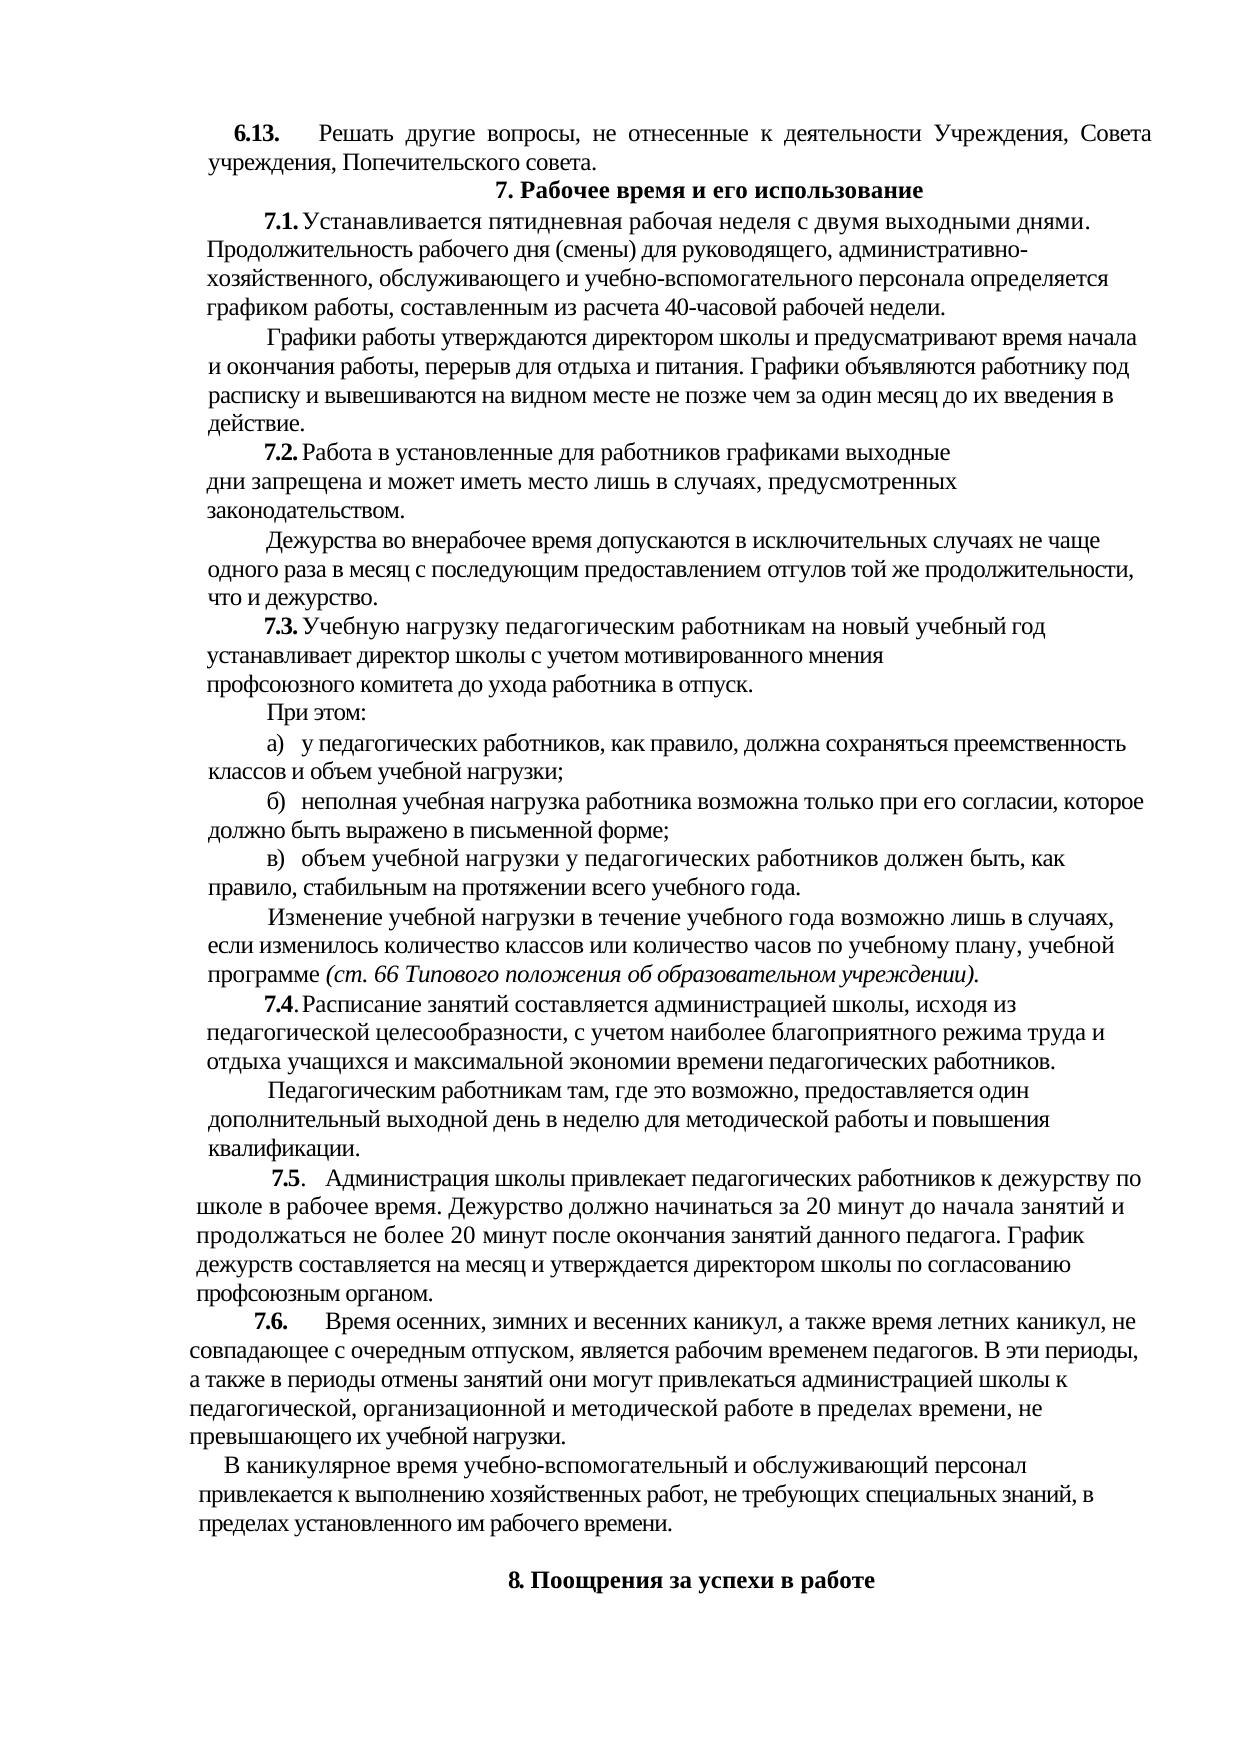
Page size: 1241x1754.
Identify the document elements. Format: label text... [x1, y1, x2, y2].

text 7.1. Устанавливается пятидневная рабочая неделя с двумя выходными днями. Продолжительность рабочего дня (смены) для руководящего, административно-хозяйственного, обслуживающего и учебно-вспомогательного персонала определяется графиком работы, составленным из расчета 40-часовой рабочей недели. [206, 206, 1152, 321]
list Решать другие вопросы, не отнесенные к деятельности Учреждения, Совета учреждения, Попечительского совета. [208, 118, 1152, 176]
text 7.5. Администрация школы привлекает педагогических работников к дежурству по школе в рабочее время. Дежурство должно начинаться за 20 минут до начала занятий и продолжаться не более 20 минут после окончания занятий данного педагога. График дежурств составляется на месяц и утверждается директором школы по согласованию профсоюзным органом. [196, 1163, 1152, 1306]
text Изменение учебной нагрузки в течение учебного года возможно лишь в случаях, если изменилось количество классов или количество часов по учебному плану, учебной программе (ст. 66 Типового положения об образовательном учреждении). [207, 902, 1151, 988]
text Дежурства во внерабочее время допускаются в исключительных случаях не чаще одного раза в месяц с последующим предоставлением отгулов той же продолжительности, что и дежурство. [207, 525, 1150, 611]
text Педагогическим работникам там, где это возможно, предоставляется один дополнительный выходной день в неделю для методической работы и повышения квалификации. [208, 1076, 1151, 1162]
text Графики работы утверждаются директором школы и предусматривают время начала и окончания работы, перерыв для отдыха и питания. Графики объявляются работнику под расписку и вывешиваются на видном месте не позже чем за один месяц до их введения в действие. [208, 322, 1150, 437]
text 7.2. Работа в установленные для работников графиками выходные дни запрещена и может иметь место лишь в случаях, предусмотренных законодательством. [206, 437, 1152, 523]
text 7.6. Время осенних, зимних и весенних каникул, а также время летних каникул, не совпадающее с очередным отпуском, является рабочим временем педагогов. В эти периоды, а также в периоды отмены занятий они могут привлекаться администрацией школы к педагогической, организационной и методической работе в пределах времени, не превышающего их учебной нагрузки. [189, 1306, 1152, 1450]
text 7.3. Учебную нагрузку педагогическим работникам на новый учебный год устанавливает директор школы с учетом мотивированного мнения профсоюзного комитета до ухода работника в отпуск. [206, 611, 1152, 697]
text 8. Поощрения за успехи в работе [231, 1565, 1152, 1594]
text 7. Рабочее время и его использование [267, 176, 1152, 204]
text в) объем учебной нагрузки у педагогических работников должен быть, как правило, стабильным на протяжении всего учебного года. [208, 843, 1152, 901]
text б) неполная учебная нагрузка работника возможна только при его согласии, которое должно быть выражено в письменной форме; [208, 786, 1152, 843]
text При этом: [266, 697, 1152, 726]
text 7.4. Расписание занятий составляется администрацией школы, исходя из педагогической целесообразности, с учетом наиболее благоприятного режима труда и отдыха учащихся и максимальной экономии времени педагогических работников. [206, 989, 1152, 1075]
text а) у педагогических работников, как правило, должна сохраняться преемственность классов и объем учебной нагрузки; [208, 728, 1152, 785]
text В каникулярное время учебно-вспомогательный и обслуживающий персонал привлекается к выполнению хозяйственных работ, не требующих специальных знаний, в пределах установленного им рабочего времени. [198, 1450, 1125, 1536]
